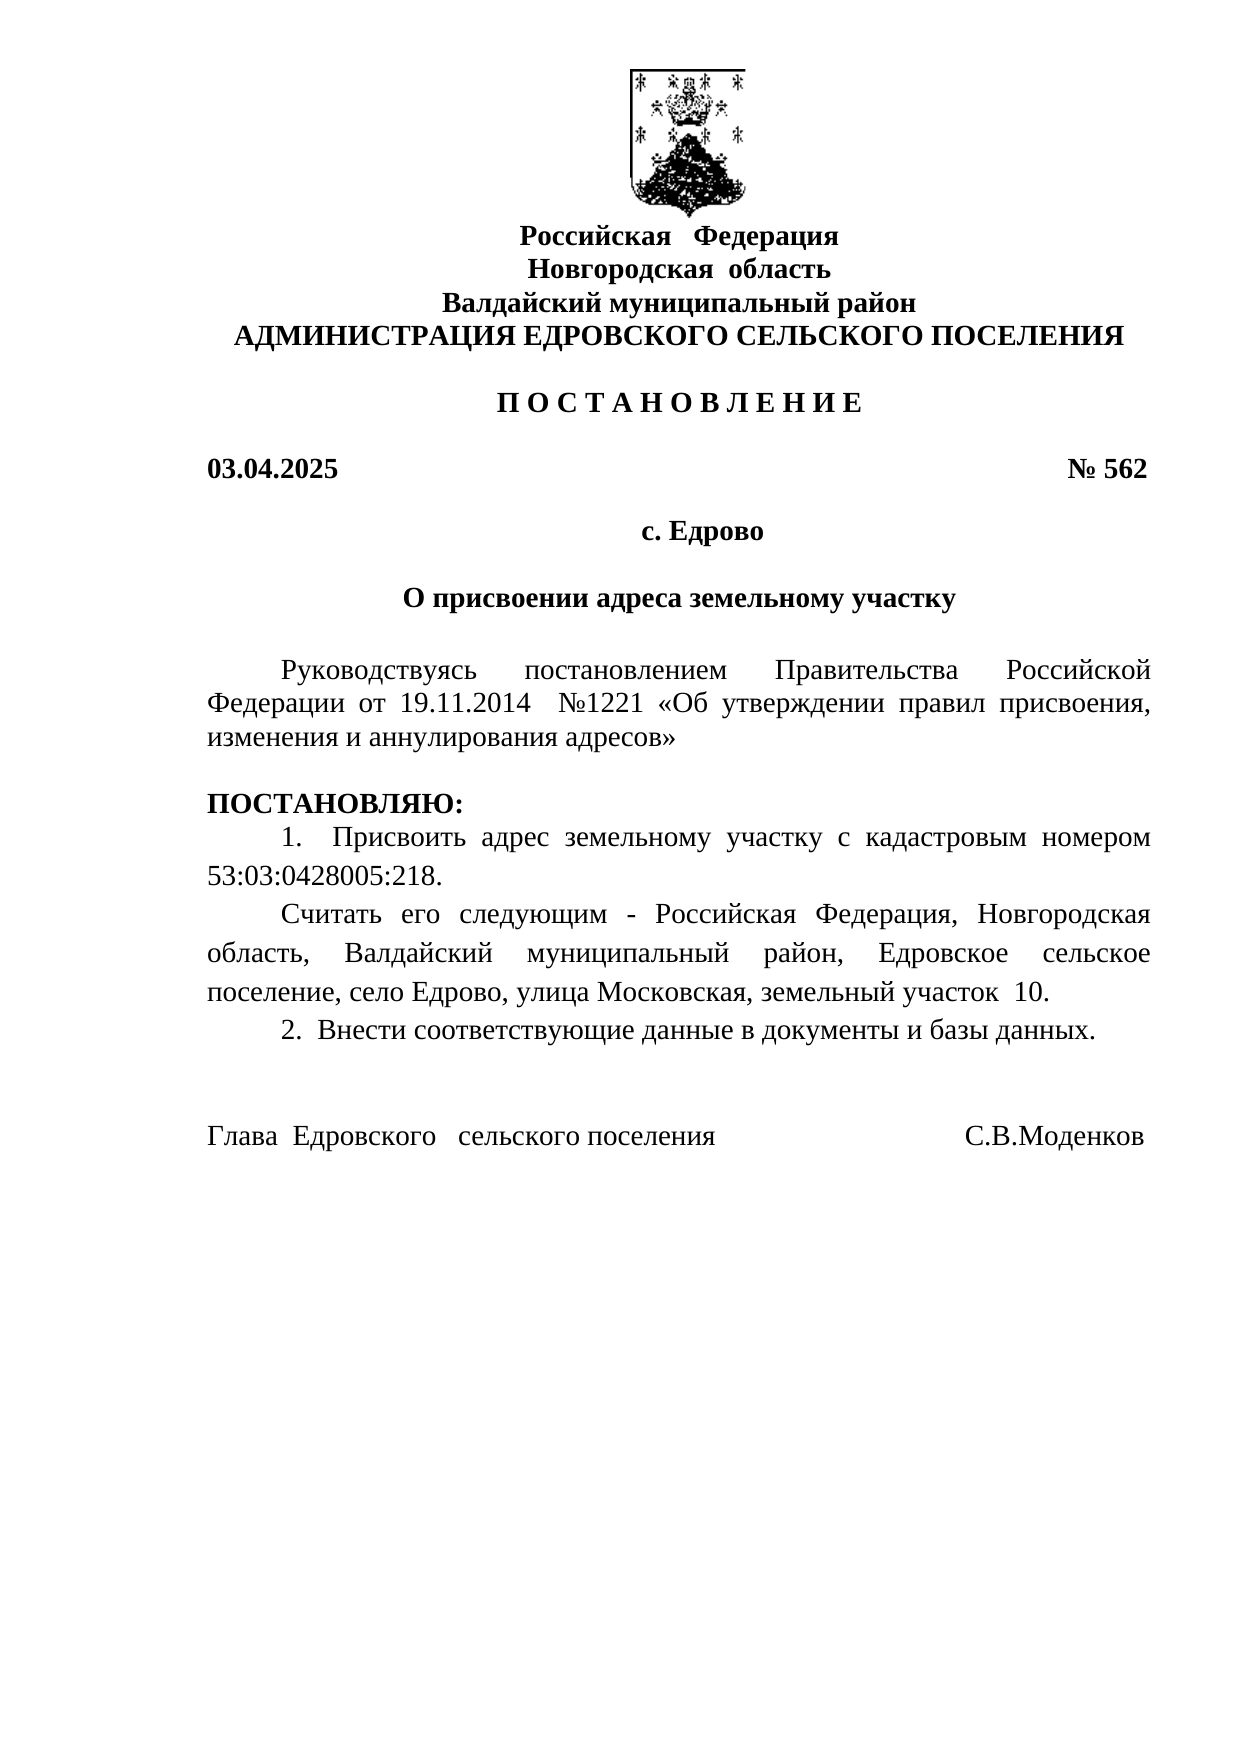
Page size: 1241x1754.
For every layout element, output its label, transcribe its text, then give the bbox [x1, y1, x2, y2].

text 2. Внести соответствующие данные в документы и базы данных. [207, 1012, 1152, 1046]
text 03.04.2025 № 562 [207, 451, 1152, 484]
text Новгородская область [207, 251, 1152, 285]
text Валдайский муниципальный район [207, 285, 1152, 318]
text с. Едрово [502, 513, 1152, 546]
text АДМИНИСТРАЦИЯ ЕДРОВСКОГО СЕЛЬСКОГО ПОСЕЛЕНИЯ [207, 318, 1152, 352]
text Глава Едровского сельского поселения С.В.Моденков [207, 1118, 1152, 1151]
text 1. Присвоить адрес земельному участку с кадастровым номером 53:03:0428005:218. [207, 819, 1152, 892]
text ПОСТАНОВЛЯЮ: [207, 786, 1152, 819]
text О присвоении адреса земельному участку [207, 580, 1152, 613]
text Считать его следующим - Российская Федерация, Новгородская область, Валдайский муниципальный район, Едровское сельское поселение, село Едрово, улица Московская, земельный участок 10. [207, 897, 1152, 1007]
text Российская Федерация [207, 118, 1152, 251]
text Руководствуясь постановлением Правительства Российской Федерации от 19.11.2014 №1221 «Об утверждении правил присвоения, изменения и аннулирования адресов» [207, 652, 1152, 752]
subtitle П О С Т А Н О В Л Е Н И Е [207, 385, 1152, 419]
